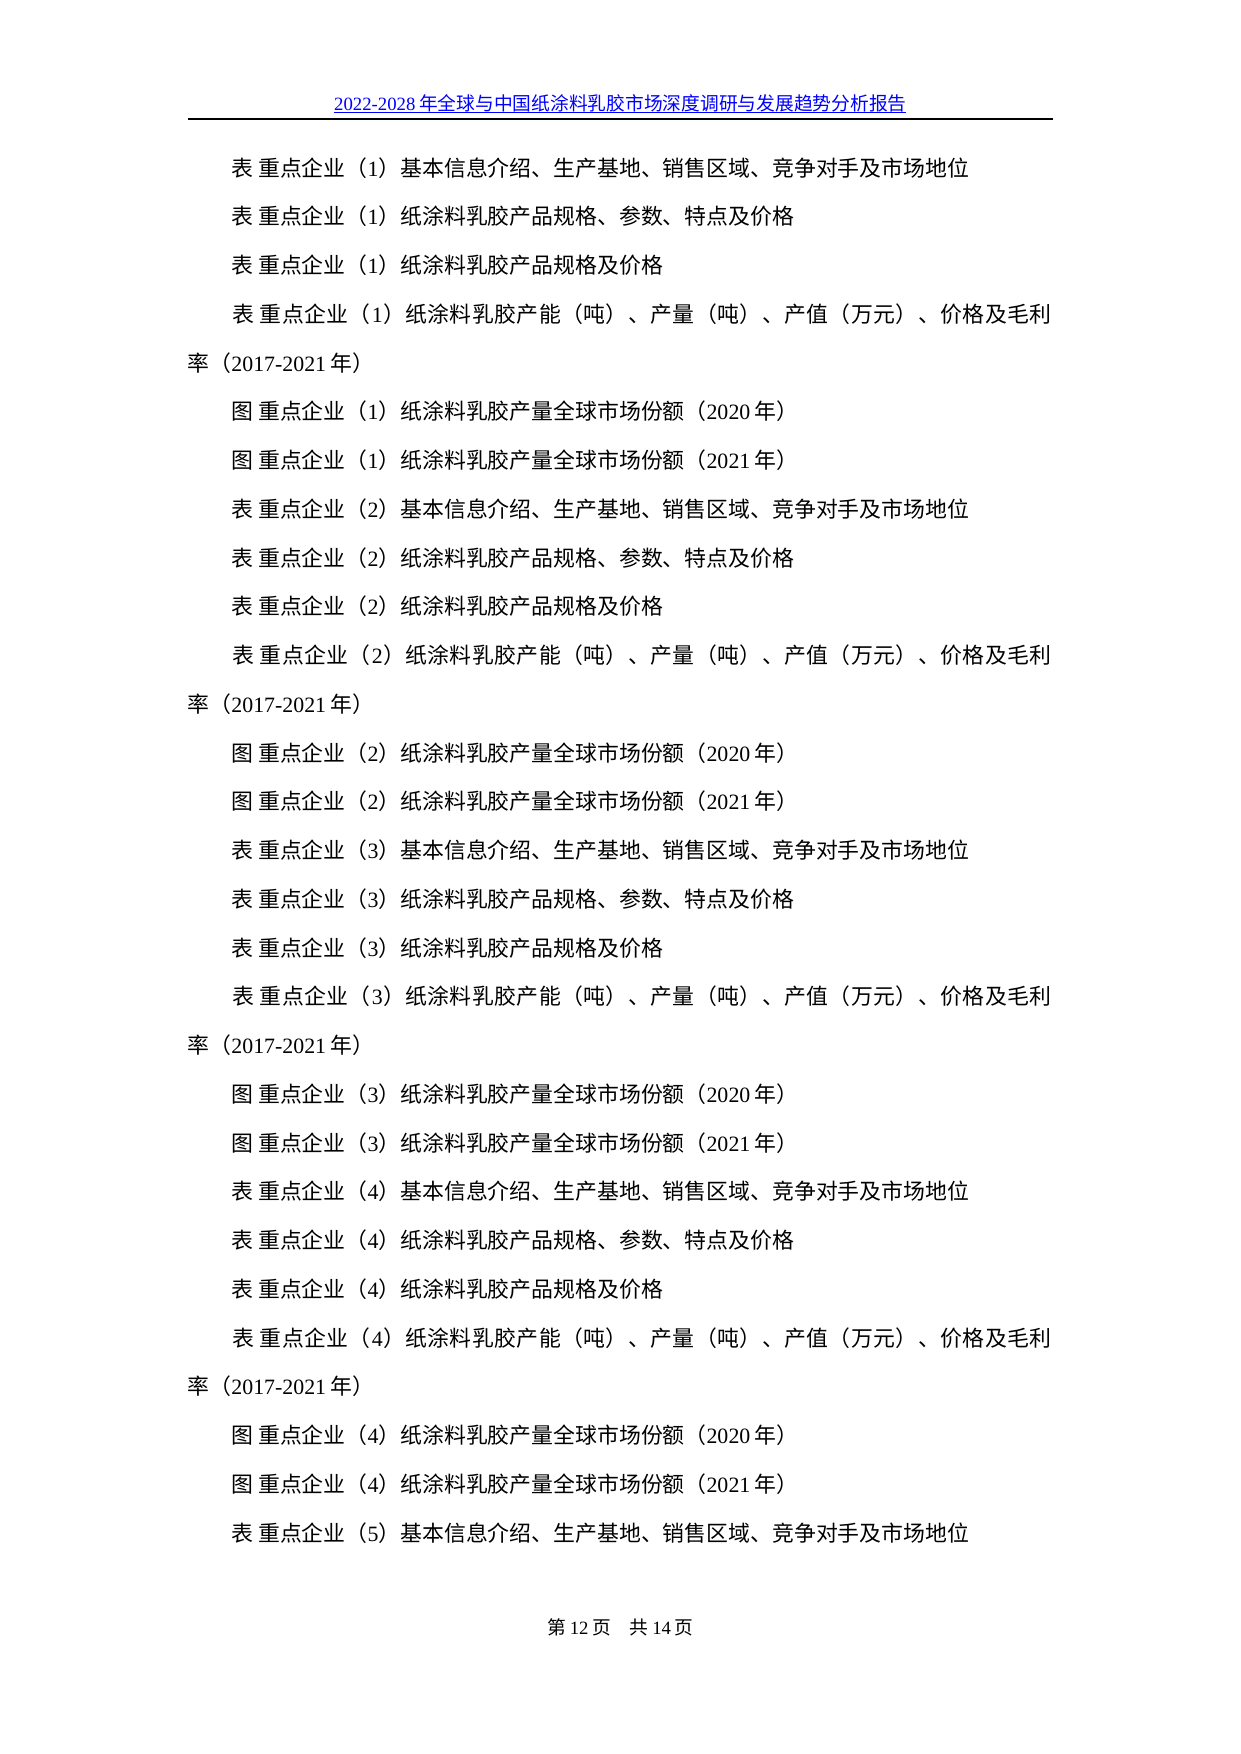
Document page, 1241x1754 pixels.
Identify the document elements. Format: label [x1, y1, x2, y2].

text [187, 150, 1053, 1548]
